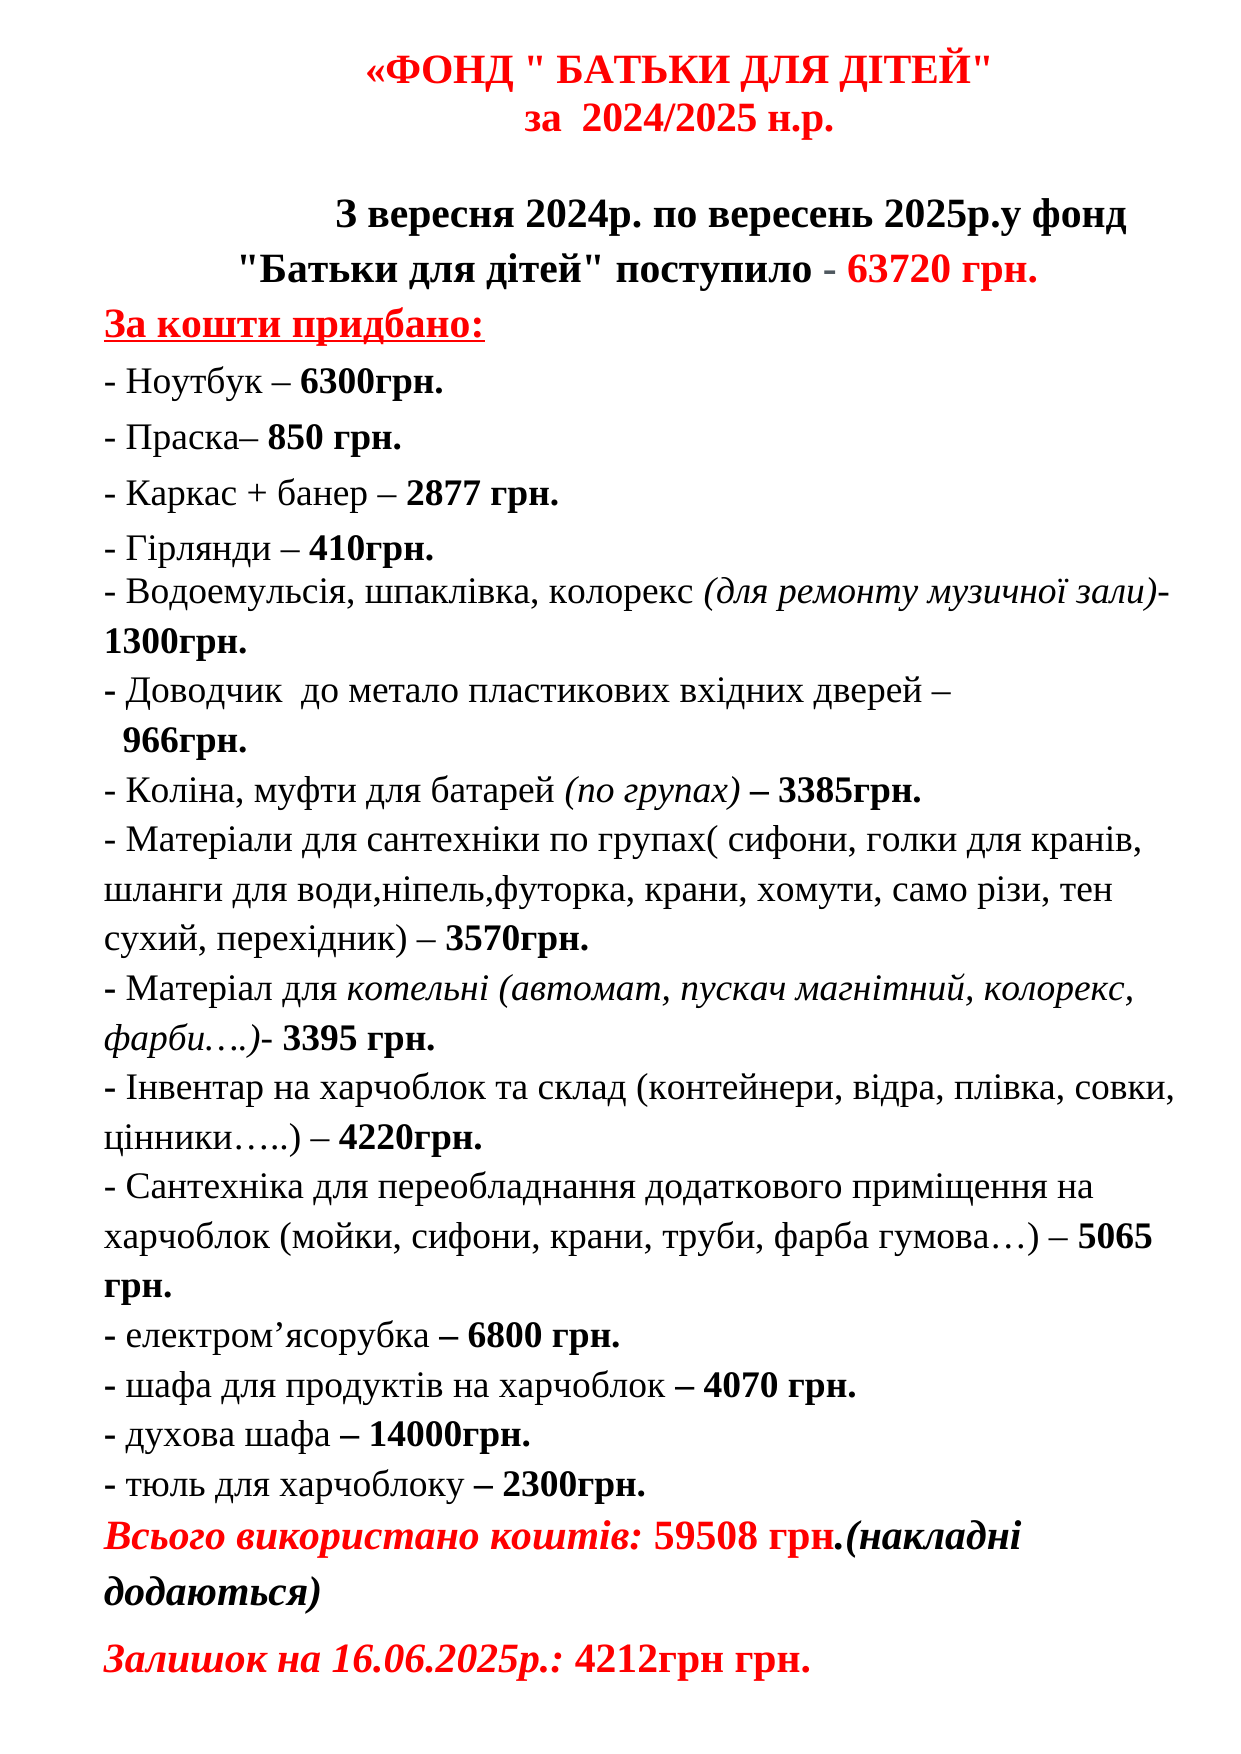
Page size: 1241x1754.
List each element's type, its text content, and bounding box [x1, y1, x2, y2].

text - Водоемульсія, шпаклівка, колорекс (для ремонту музичної зали)-1300грн. [103, 569, 1226, 661]
text - Інвентар на харчоблок та склад (контейнери, відра, плівка, совки, цінники…..) – 4220грн. [103, 1064, 1226, 1157]
text - шафа для продуктів на харчоблок – 4070 грн. [103, 1362, 1226, 1405]
text - Матеріал для котельні (автомат, пускач магнітний, колорекс, фарби….)- 3395 грн. [103, 965, 1226, 1058]
text - Праска– 850 грн. [103, 414, 1226, 457]
text - Гірлянди – 410грн. [103, 526, 1226, 569]
text За кошти придбано: [103, 298, 1226, 346]
text - Ноутбук – 6300грн. [103, 359, 1226, 402]
text "Батьки для дітей" поступило - 63720 грн. [59, 243, 1226, 291]
text З вересня 2024р. по вересень 2025р.у фонд [59, 188, 1226, 236]
text - тюль для харчоблоку – 2300грн. [103, 1461, 1226, 1504]
text за 2024/2025 н.р. [59, 92, 1240, 140]
text - електром’ясорубка – 6800 грн. [103, 1312, 1226, 1356]
text - Сантехніка для переобладнання додаткового приміщення на харчоблок (мойки, сифони, крани, труби, фарба гумова…) – 5065 грн. [103, 1164, 1226, 1306]
text «ФОНД " БАТЬКИ ДЛЯ ДІТЕЙ" [59, 44, 1240, 92]
text - Каркас + банер – 2877 грн. [103, 470, 1226, 513]
text - Коліна, муфти для батарей (по групах) – 3385грн. [103, 767, 1226, 810]
text - Доводчик до метало пластикових вхідних дверей – [103, 668, 1226, 711]
text Всього використано коштів: 59508 грн.(накладні додаються) [103, 1511, 1226, 1614]
text - духова шафа – 14000грн. [103, 1412, 1226, 1455]
text 966грн. [103, 717, 1226, 761]
text - Матеріали для сантехніки по групах( сифони, голки для кранів, шланги для води,ніпель,футорка, крани, хомути, само різи, тен сухий, перехідник) – 3570грн. [103, 817, 1226, 959]
text Залишок на 16.06.2025р.: 4212грн грн. [103, 1633, 1226, 1681]
